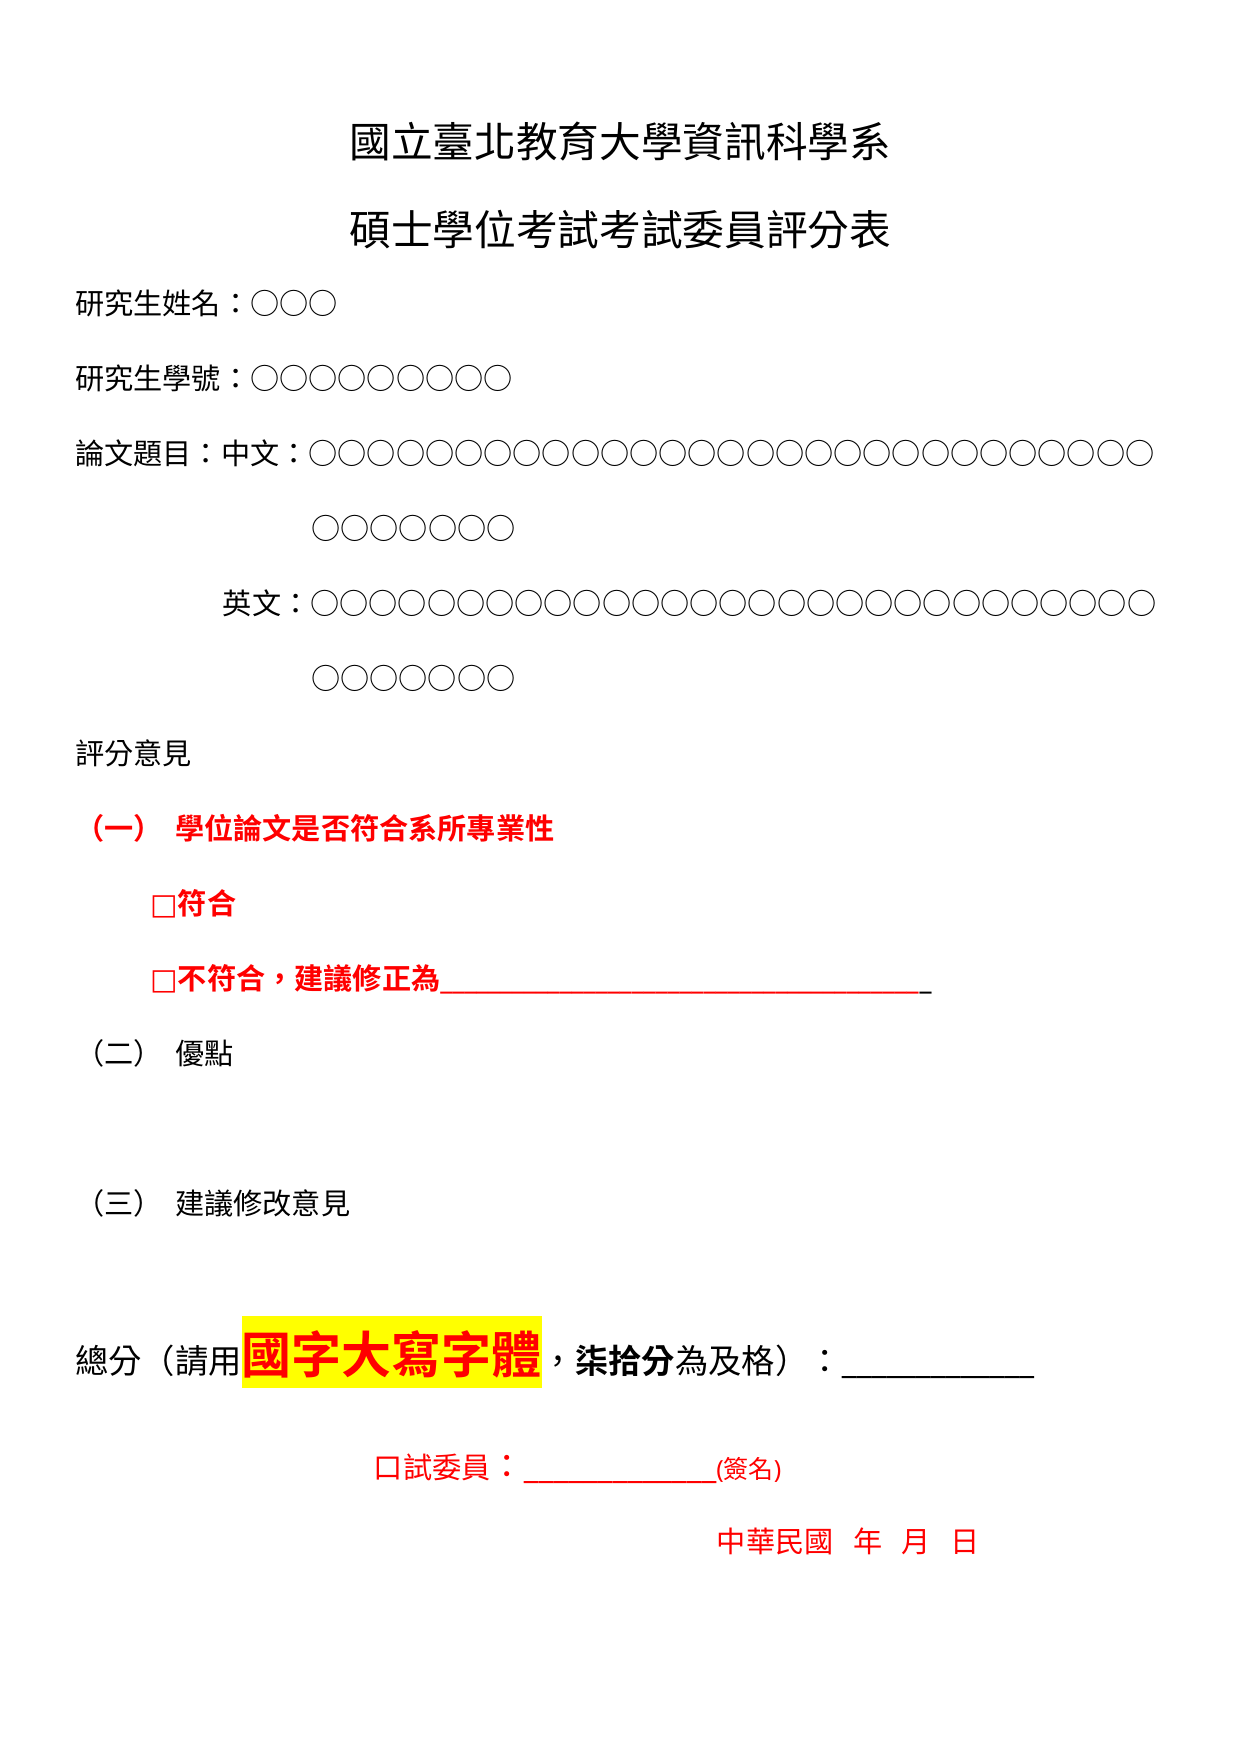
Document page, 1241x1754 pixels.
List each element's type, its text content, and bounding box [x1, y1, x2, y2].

list 學位論文是否符合系所專業性 [75, 789, 1165, 864]
text 論文題目：中文：○○○○○○○○○○○○○○○○○○○○○○○○○○○○○○○○○○○○ [75, 414, 1165, 564]
text 英文：○○○○○○○○○○○○○○○○○○○○○○○○○○○○○○○○○○○○ [223, 564, 1165, 714]
text 國立臺北教育大學資訊科學系 [75, 102, 1165, 177]
text 碩士學位考試考試委員評分表 [75, 189, 1165, 264]
text 評分意見 [75, 714, 1165, 789]
list 建議修改意見 [75, 1164, 1165, 1239]
text 研究生姓名：○○○ [75, 264, 1165, 339]
text □符合 [150, 864, 1165, 939]
list 優點 [75, 1014, 1165, 1089]
text 研究生學號：○○○○○○○○○ [75, 339, 1165, 414]
text 總分（請用國字大寫字體，柒拾分為及格）：_____________ [75, 1314, 1165, 1389]
text □不符合，建議修正為_________________________________________ [150, 939, 1165, 1014]
text 口試委員：_____________(簽名) [75, 1427, 1165, 1502]
text 中華民國 年 月 日 [75, 1502, 1165, 1577]
